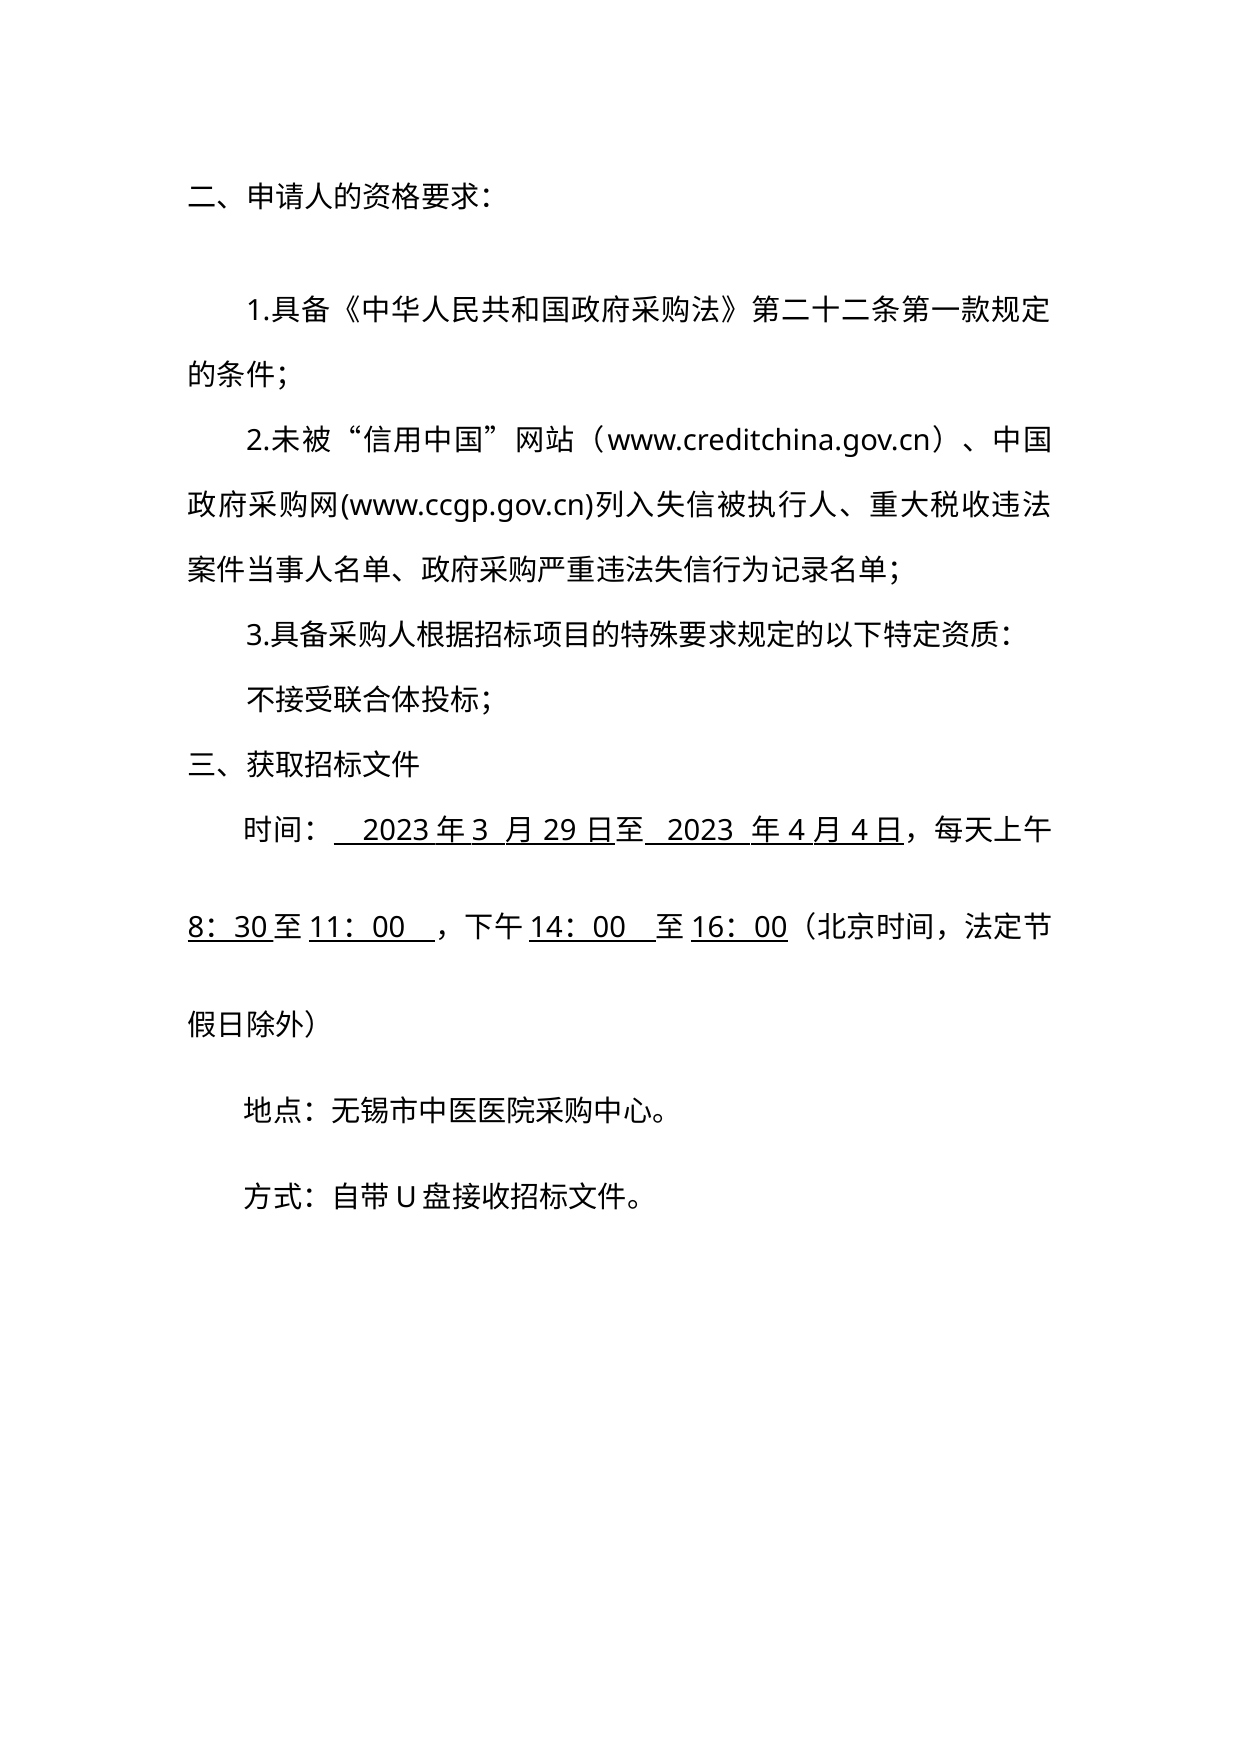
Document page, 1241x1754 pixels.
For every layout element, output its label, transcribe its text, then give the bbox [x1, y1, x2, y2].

subtitle 二、申请人的资格要求： [187, 162, 1053, 227]
text 三、获取招标文件 [187, 730, 1053, 795]
text 1.具备《中华人民共和国政府采购法》第二十二条第一款规定的条件； [187, 275, 1053, 405]
text 地点：无锡市中医医院采购中心。 [187, 1076, 1053, 1141]
text 3.具备采购人根据招标项目的特殊要求规定的以下特定资质： [187, 600, 1053, 665]
text 方式：自带U盘接收招标文件。 [187, 1162, 1053, 1227]
text 时间： 2023年3 月 29 日至 2023 年 4 月 4日，每天上午 8：30至11：00 ，下午14：00 至16：00（北京时间，法定节假日除外） [187, 795, 1053, 1055]
text 2.未被“信用中国”网站（www.creditchina.gov.cn）、中国政府采购网(www.ccgp.gov.cn)列入失信被执行人、重大税收违法案件当事人名单、政府采购严重违法失信行为记录名单； [187, 405, 1053, 600]
text 不接受联合体投标； [187, 665, 1053, 730]
